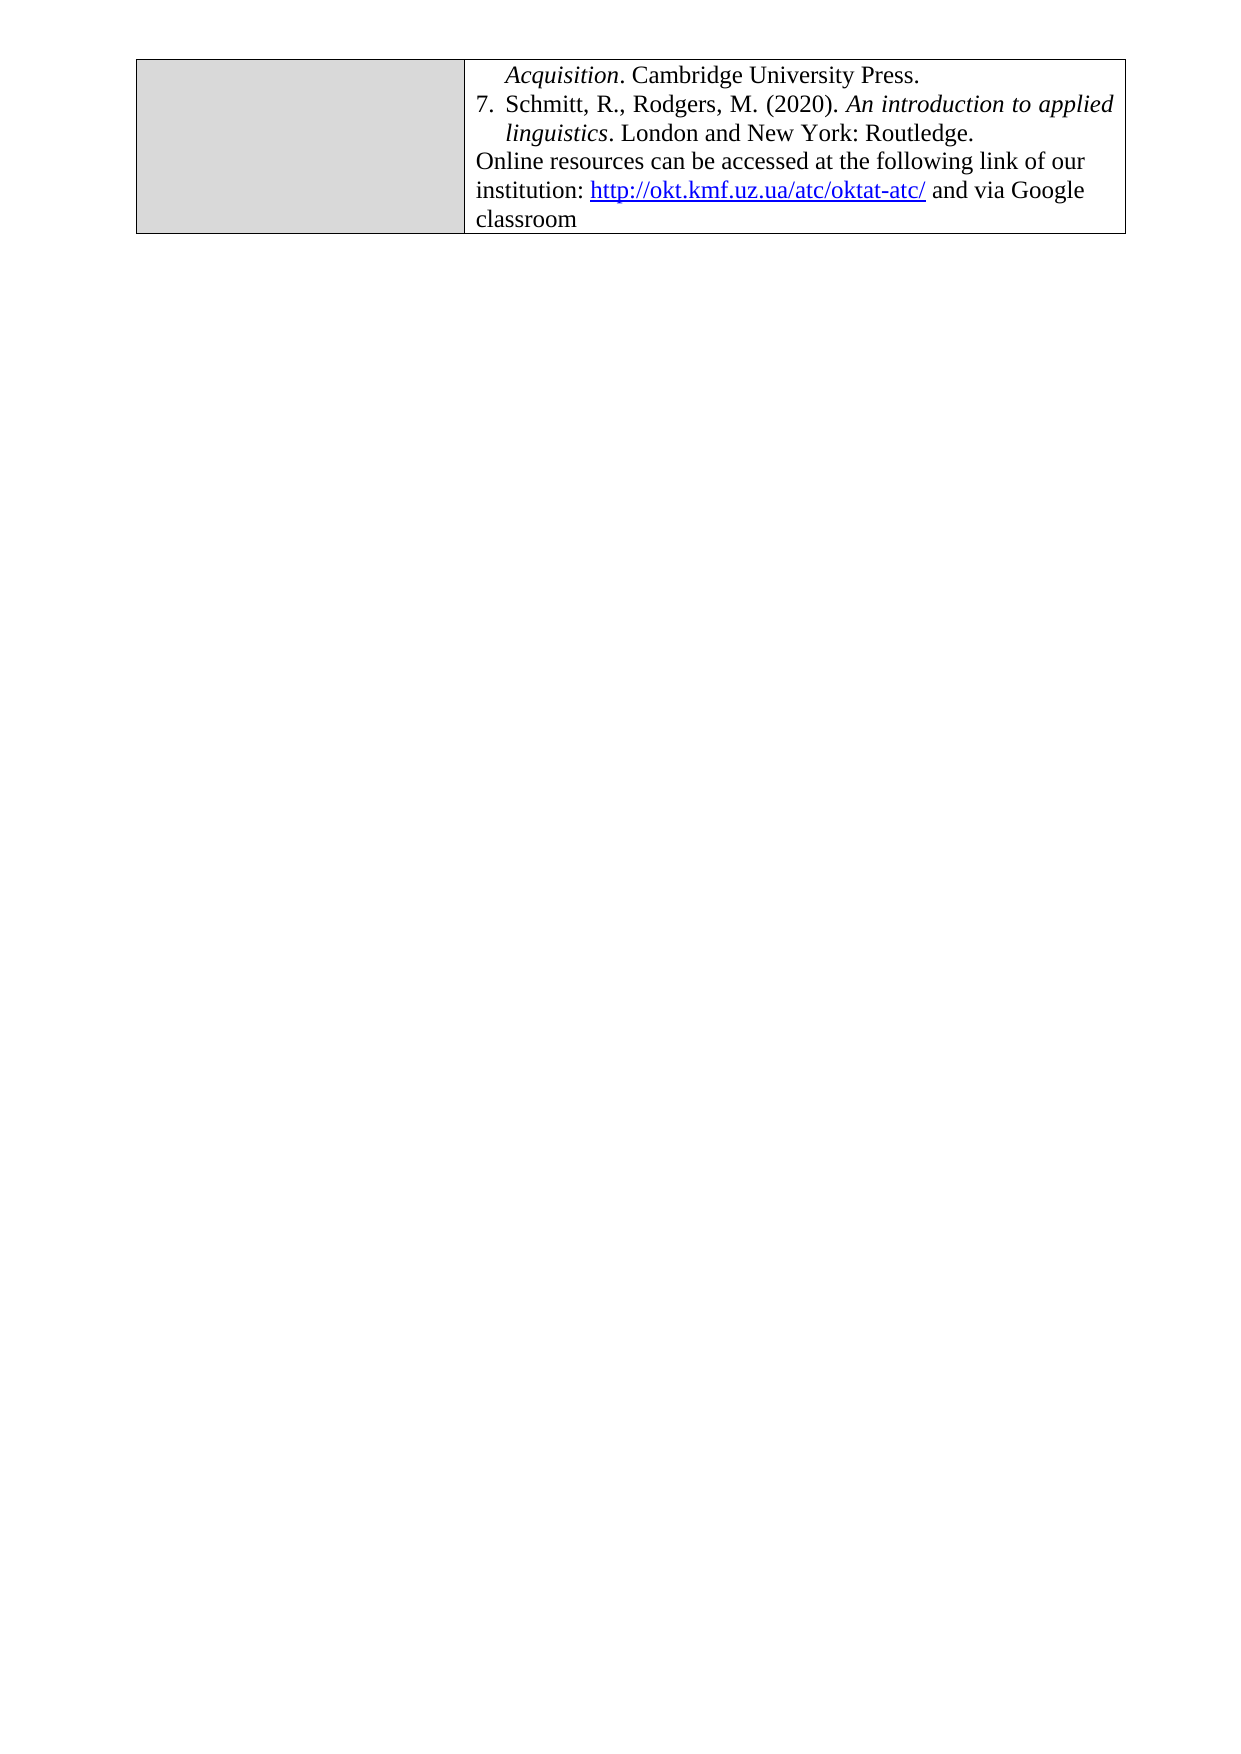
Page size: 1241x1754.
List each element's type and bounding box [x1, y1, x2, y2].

table_cell [137, 60, 464, 233]
table_cell [465, 60, 1125, 233]
